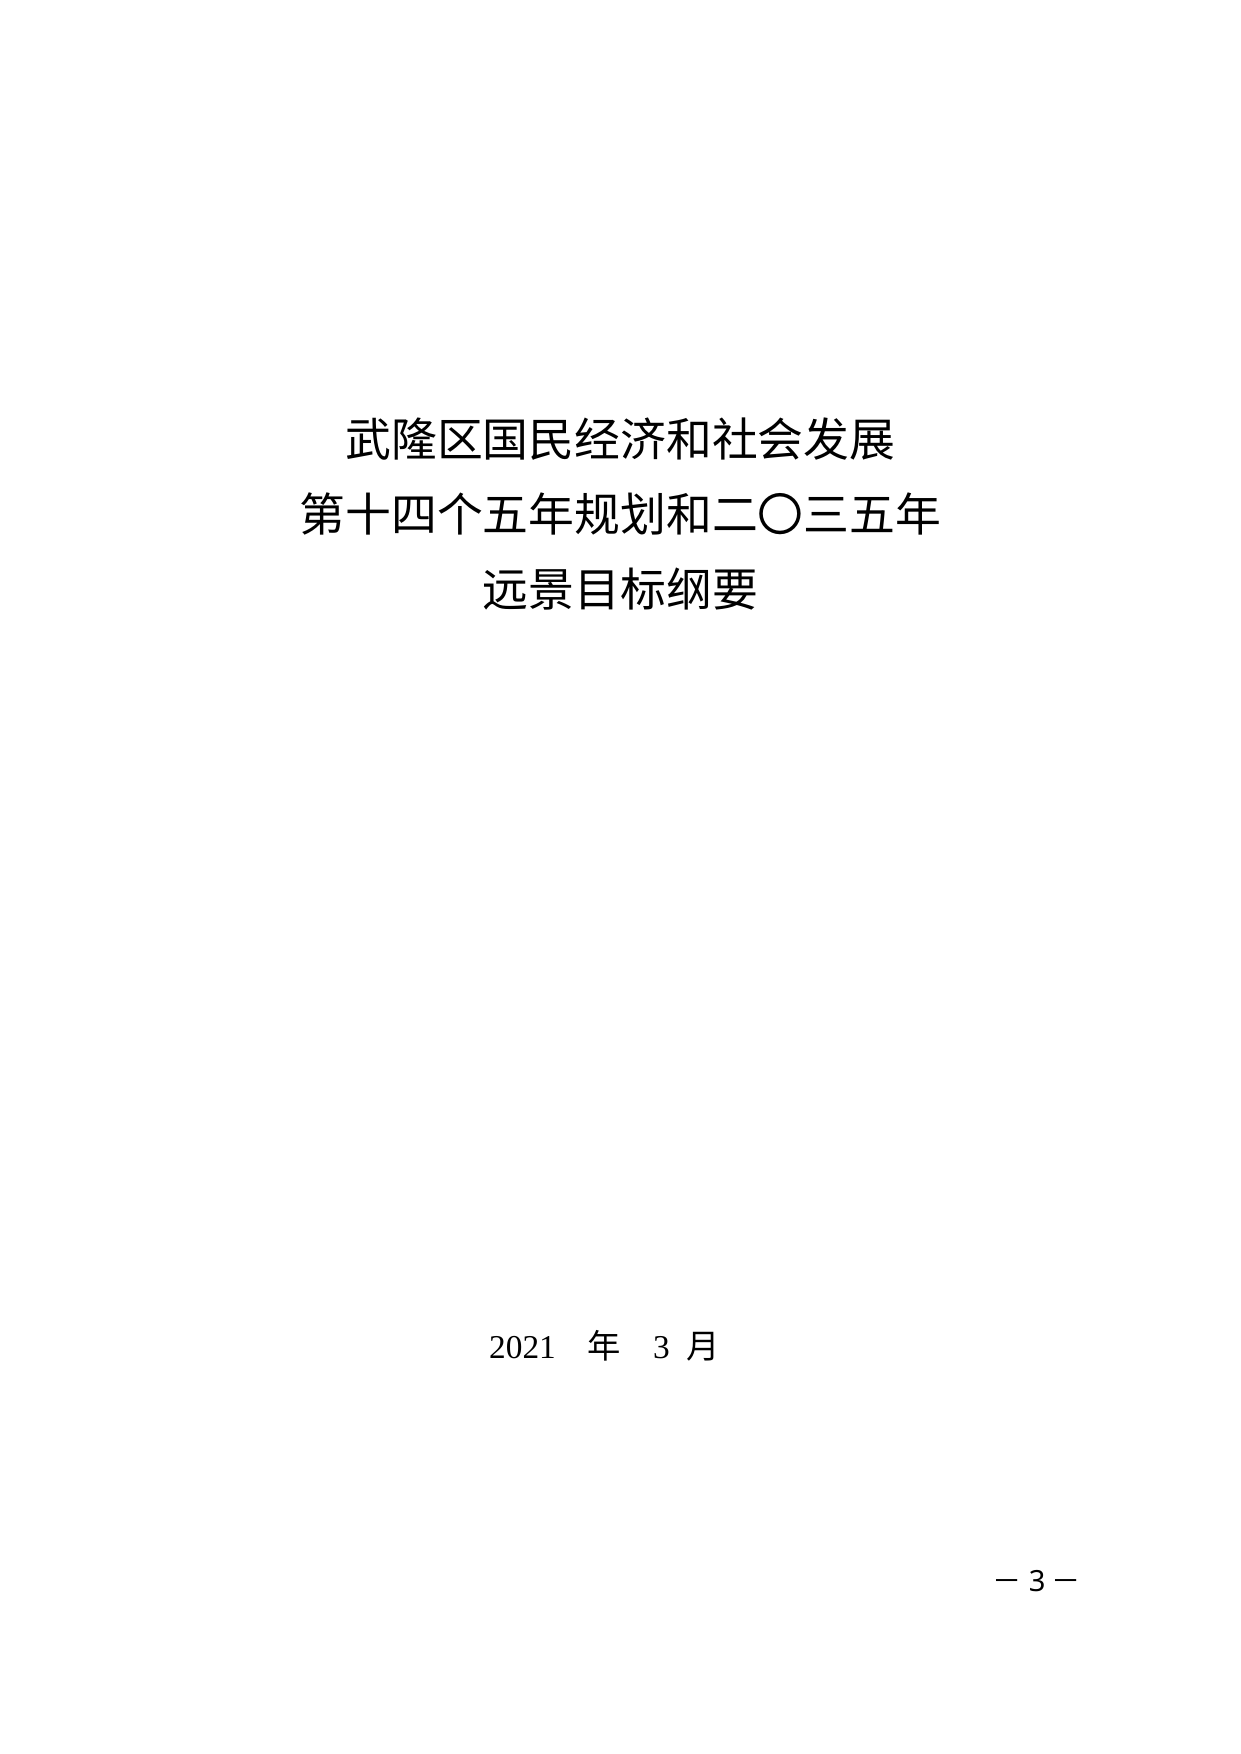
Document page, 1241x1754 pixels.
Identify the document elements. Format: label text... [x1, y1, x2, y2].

text 第十四个五年规划和二〇三五年 [161, 469, 1079, 544]
text 远景目标纲要 [161, 544, 1079, 619]
text 武隆区国民经济和社会发展 [161, 394, 1079, 469]
text 2021年3月 [161, 1314, 1079, 1374]
